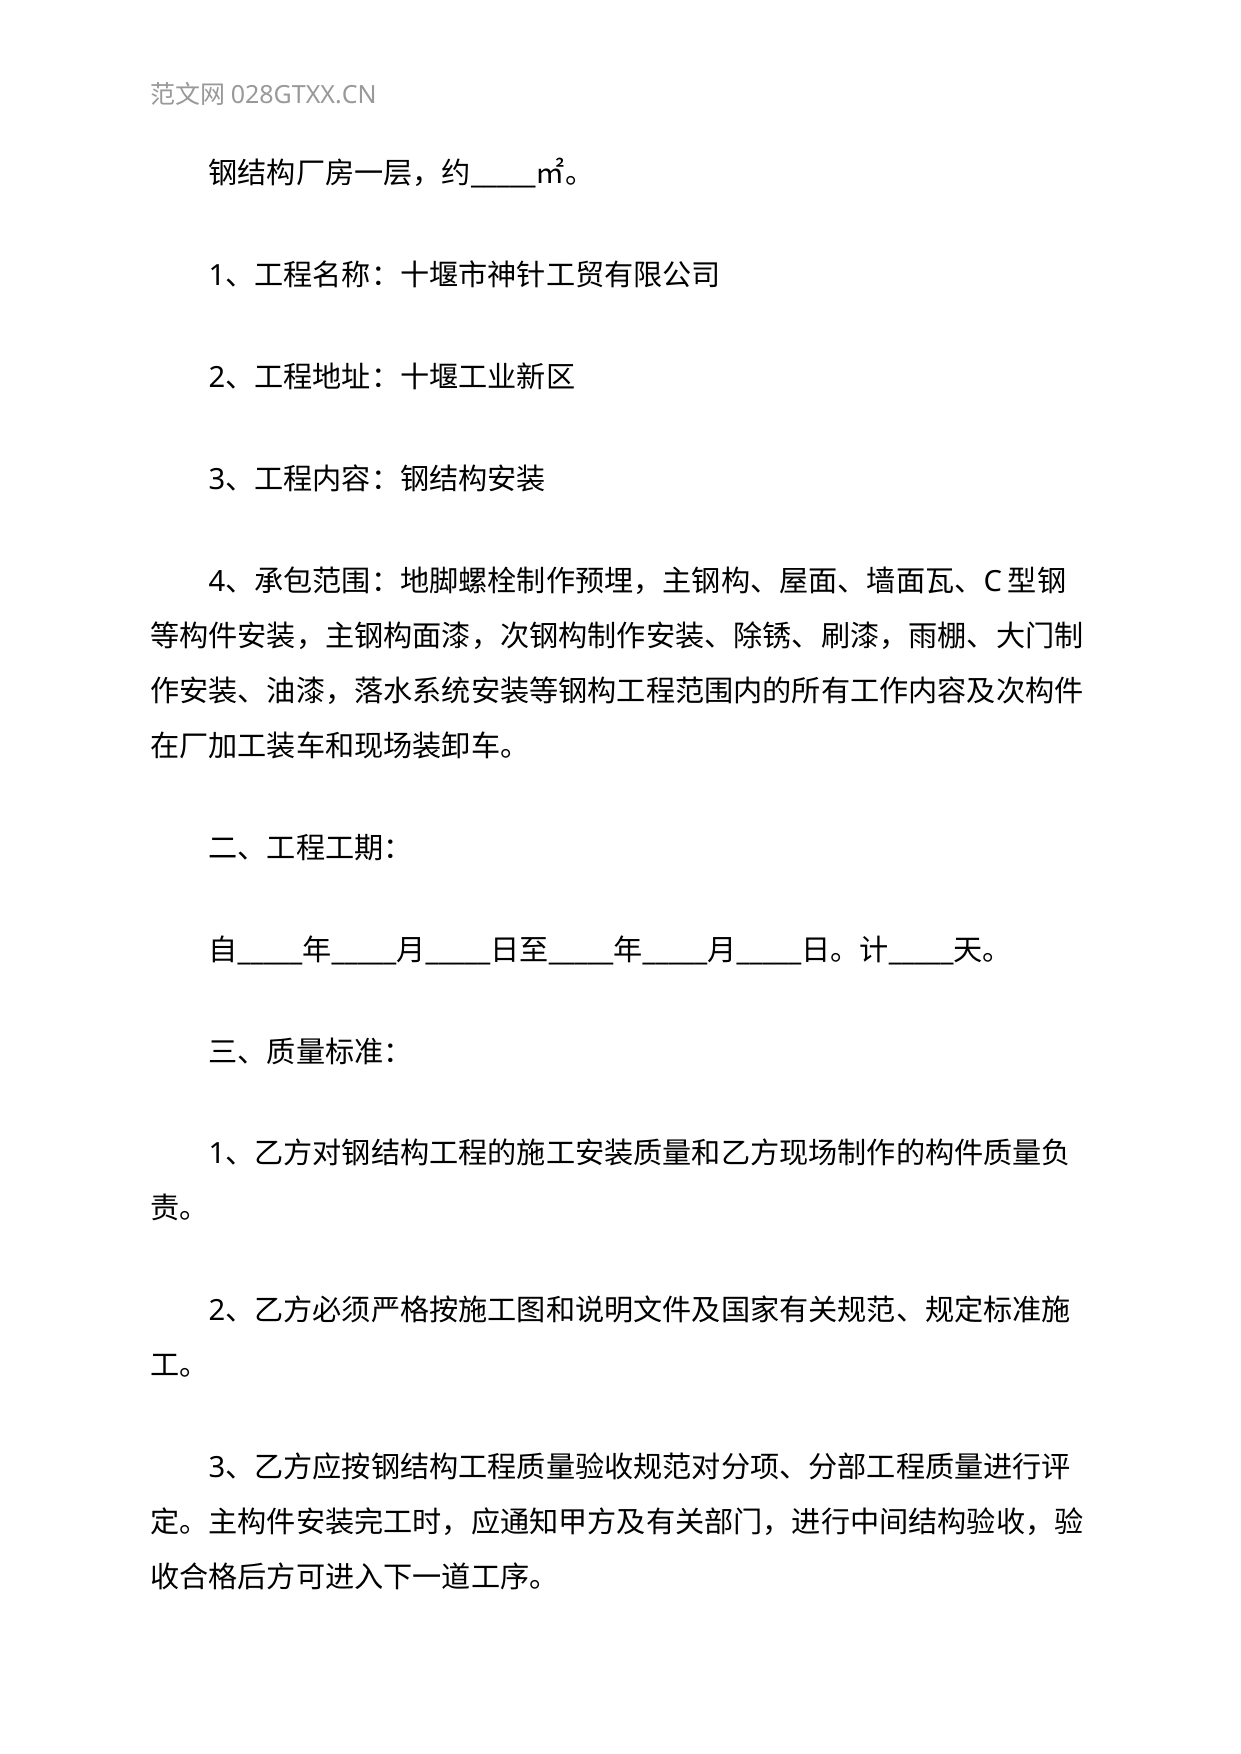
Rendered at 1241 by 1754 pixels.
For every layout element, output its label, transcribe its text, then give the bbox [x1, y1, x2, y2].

text 三、质量标准： [150, 1028, 1090, 1071]
text 1、乙方对钢结构工程的施工安装质量和乙方现场制作的构件质量负责。 [150, 1130, 1090, 1227]
text 3、乙方应按钢结构工程质量验收规范对分项、分部工程质量进行评定。主构件安装完工时，应通知甲方及有关部门，进行中间结构验收，验收合格后方可进入下一道工序。 [150, 1443, 1090, 1596]
text 二、工程工期： [150, 824, 1090, 867]
text 3、工程内容：钢结构安装 [150, 456, 1090, 498]
text 1、工程名称：十堰市神针工贸有限公司 [150, 252, 1090, 294]
text 2、工程地址：十堰工业新区 [150, 354, 1090, 396]
text 自_____年_____月_____日至_____年_____月_____日。计_____天。 [150, 926, 1090, 969]
text 钢结构厂房一层，约_____㎡。 [150, 150, 1090, 192]
text 2、乙方必须严格按施工图和说明文件及国家有关规范、规定标准施工。 [150, 1287, 1090, 1384]
text 4、承包范围：地脚螺栓制作预埋，主钢构、屋面、墙面瓦、C型钢等构件安装，主钢构面漆，次钢构制作安装、除锈、刷漆，雨棚、大门制作安装、油漆，落水系统安装等钢构工程范围内的所有工作内容及次构件在厂加工装车和现场装卸车。 [150, 558, 1090, 765]
